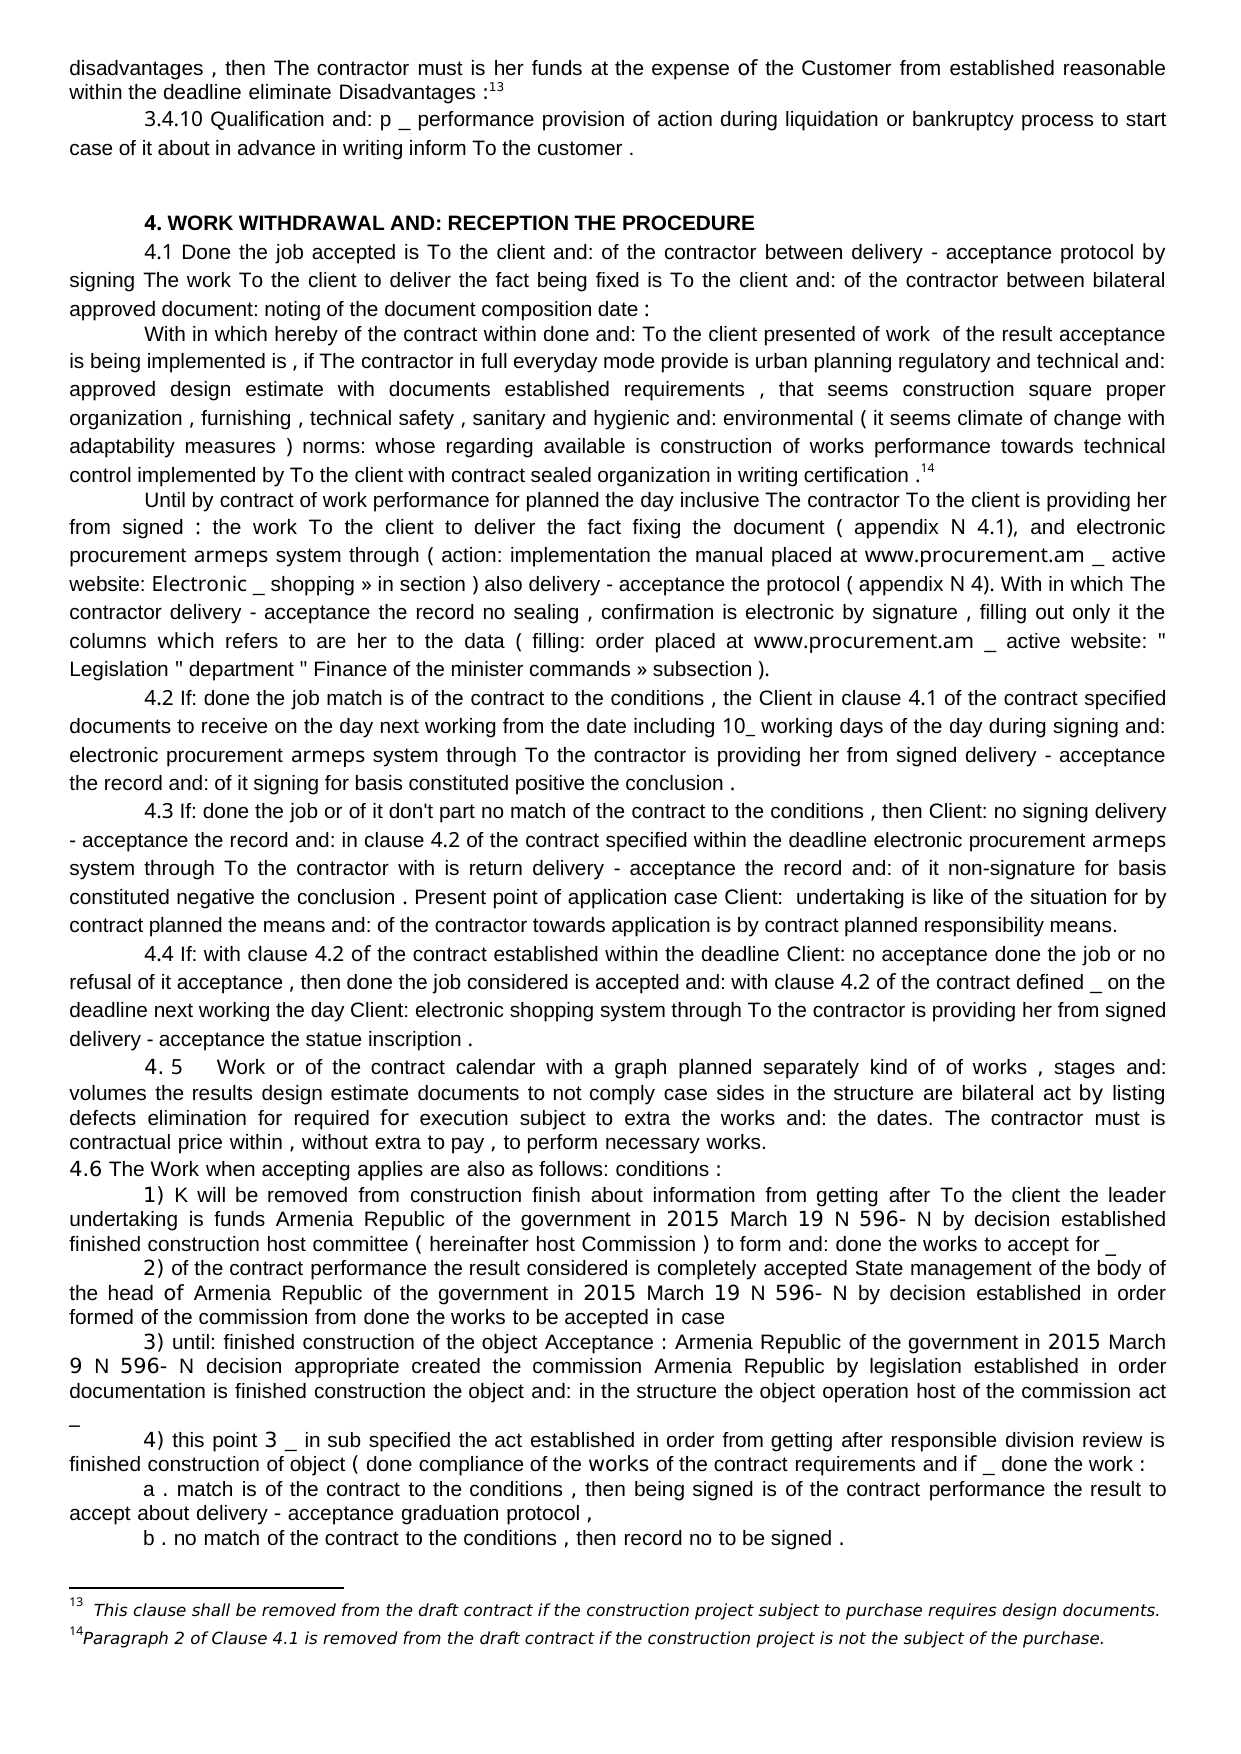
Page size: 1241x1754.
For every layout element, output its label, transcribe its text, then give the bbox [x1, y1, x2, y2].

text 4. WORK WITHDRAWAL AND: RECEPTION THE PROCEDURE [69, 208, 1167, 237]
text b . no match of the contract to the conditions , then record no to be signed . [69, 1525, 1167, 1550]
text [69, 56, 1167, 104]
text a . match is of the contract to the conditions , then being signed is of the contract performance the result to accept about delivery - acceptance graduation protocol , [69, 1476, 1167, 1525]
text 4.2 If: done the job match is of the contract to the conditions , the Client in clause 4.1 of the contract specified documents to receive on the day next working from the date including 10_ working days of the day during signing and: electronic procurement armeps system through To the contractor is providing her from signed delivery - acceptance the record and: of it signing for basis constituted positive the conclusion . [69, 683, 1167, 797]
text 4.1 Done the job accepted is To the client and: of the contractor between delivery - acceptance protocol by signing The work To the client to deliver the fact being fixed is To the client and: of the contractor between bilateral approved document: noting of the document composition date : [69, 237, 1167, 322]
text 3.4.10 Qualification and: p _ performance provision of action during liquidation or bankruptcy process to start case of it about in advance in writing inform To the customer . [69, 104, 1167, 161]
text Until by contract of work performance for planned the day inclusive The contractor To the client is providing her from signed : the work To the client to deliver the fact fixing the document ( appendix N 4.1), and electronic procurement armeps system through ( action: implementation the manual placed at www.procurement.am _ active website: Electronic _ shopping » in section ) also delivery - acceptance the protocol ( appendix N 4). With in which The contractor delivery - acceptance the record no sealing , confirmation is electronic by signature , filling out only it the columns which refers to are her to the data ( filling: order placed at www.procurement.am _ active website: " Legislation " department " Finance of the minister commands » subsection ). [69, 488, 1167, 683]
text 4.4 If: with clause 4.2 of the contract established within the deadline Client: no acceptance done the job or no refusal of it acceptance , then done the job considered is accepted and: with clause 4.2 of the contract defined _ on the deadline next working the day Client: electronic shopping system through To the contractor is providing her from signed delivery - acceptance the statue inscription . [69, 939, 1167, 1052]
text 4) this point 3 _ in sub specified the act established in order from getting after responsible division review is finished construction of object ( done compliance of the works of the contract requirements and if _ done the work : [69, 1427, 1167, 1476]
text 3) until: finished construction of the object Acceptance : Armenia Republic of the government in 2015 March 9 N 596- N decision appropriate created the commission Armenia Republic by legislation established in order documentation is finished construction the object and: in the structure the object operation host of the commission act _ [69, 1330, 1167, 1427]
text 2) of the contract performance the result considered is completely accepted State management of the body of the head of Armenia Republic of the government in 2015 March 19 N 596- N by decision established in order formed of the commission from done the works to be accepted in case [69, 1256, 1167, 1330]
text 4. 5 Work or of the contract calendar with a graph planned separately kind of of works , stages and: volumes the results design estimate documents to not comply case sides in the structure are bilateral act by listing defects elimination for required for execution subject to extra the works and: the dates. The contractor must is contractual price within , without extra to pay , to perform necessary works. [69, 1052, 1167, 1154]
text 1) K will be removed from construction finish about information from getting after To the client the leader undertaking is funds Armenia Republic of the government in 2015 March 19 N 596- N by decision established finished construction host committee ( hereinafter host Commission ) to form and: done the works to accept for _ [69, 1183, 1167, 1256]
text 4.3 If: done the job or of it don't part no match of the contract to the conditions , then Client: no signing delivery - acceptance the record and: in clause 4.2 of the contract specified within the deadline electronic procurement armeps system through To the contractor with is return delivery - acceptance the record and: of it non-signature for basis constituted negative the conclusion . Present point of application case Client: undertaking is like of the situation for by contract planned the means and: of the contractor towards application is by contract planned responsibility means. [69, 797, 1167, 939]
text With in which hereby of the contract within done and: To the client presented of work of the result acceptance is being implemented is , if The contractor in full everyday mode provide is urban planning regulatory and technical and: approved design estimate with documents established requirements , that seems construction square proper organization , furnishing , technical safety , sanitary and hygienic and: environmental ( it seems climate of change with adaptability measures ) norms: whose regarding available is construction of works performance towards technical control implemented by To the client with contract sealed organization in writing certification . [69, 322, 1167, 488]
text 4.6 The Work when accepting applies are also as follows: conditions : [69, 1154, 1167, 1183]
